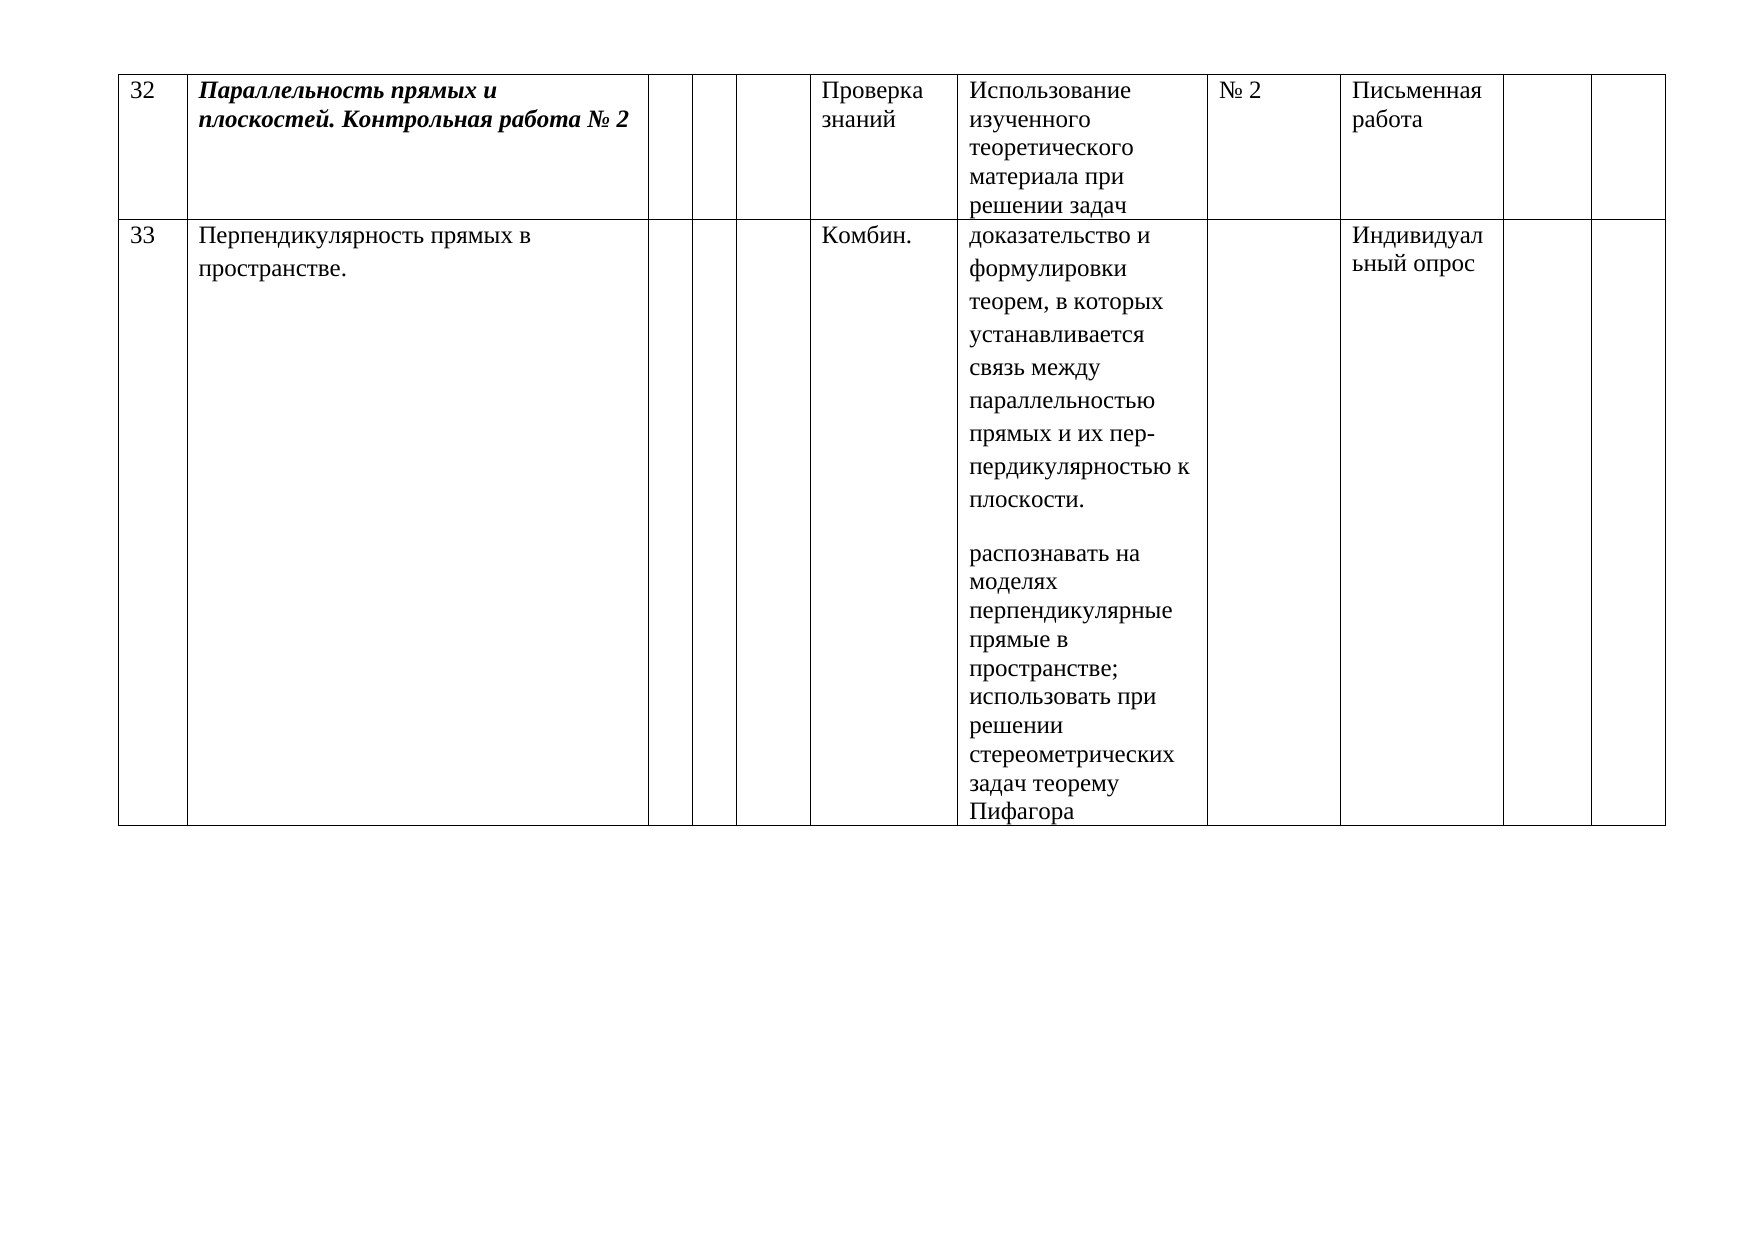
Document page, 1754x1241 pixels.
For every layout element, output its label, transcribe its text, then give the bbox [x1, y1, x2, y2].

table_cell № 2 [1208, 75, 1340, 219]
table_cell [649, 220, 692, 825]
table_cell доказательство и формулировки теорем, в которых устанавливается связь между параллельностью прямых и их пер-пердикулярностью к плоскости. распознавать на моделях перпендикулярные прямые в пространстве; использовать при решении стереометрических задач теорему Пифагора [958, 220, 1207, 825]
table_cell Проверка знаний [811, 75, 957, 219]
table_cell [958, 75, 1207, 219]
table_cell [737, 75, 810, 219]
table_cell Письменная работа [1341, 75, 1503, 219]
table_cell 32 [119, 75, 187, 219]
table_cell [1504, 75, 1591, 219]
table_cell [737, 220, 810, 825]
table_cell 33 [119, 220, 187, 825]
table_cell [693, 220, 736, 825]
table_cell Индивидуальный опрос [1341, 220, 1503, 825]
table_cell [1504, 220, 1591, 825]
table_cell [693, 75, 736, 219]
table_cell Перпендикулярность прямых в пространстве. [188, 220, 648, 825]
table_cell [1592, 75, 1665, 219]
table_cell [1592, 220, 1665, 825]
table_cell Параллельность прямых и плоскостей. Контрольная работа № 2 [188, 75, 648, 219]
table_cell [649, 75, 692, 219]
table_cell [1208, 220, 1340, 825]
table_cell Комбин. [811, 220, 957, 825]
